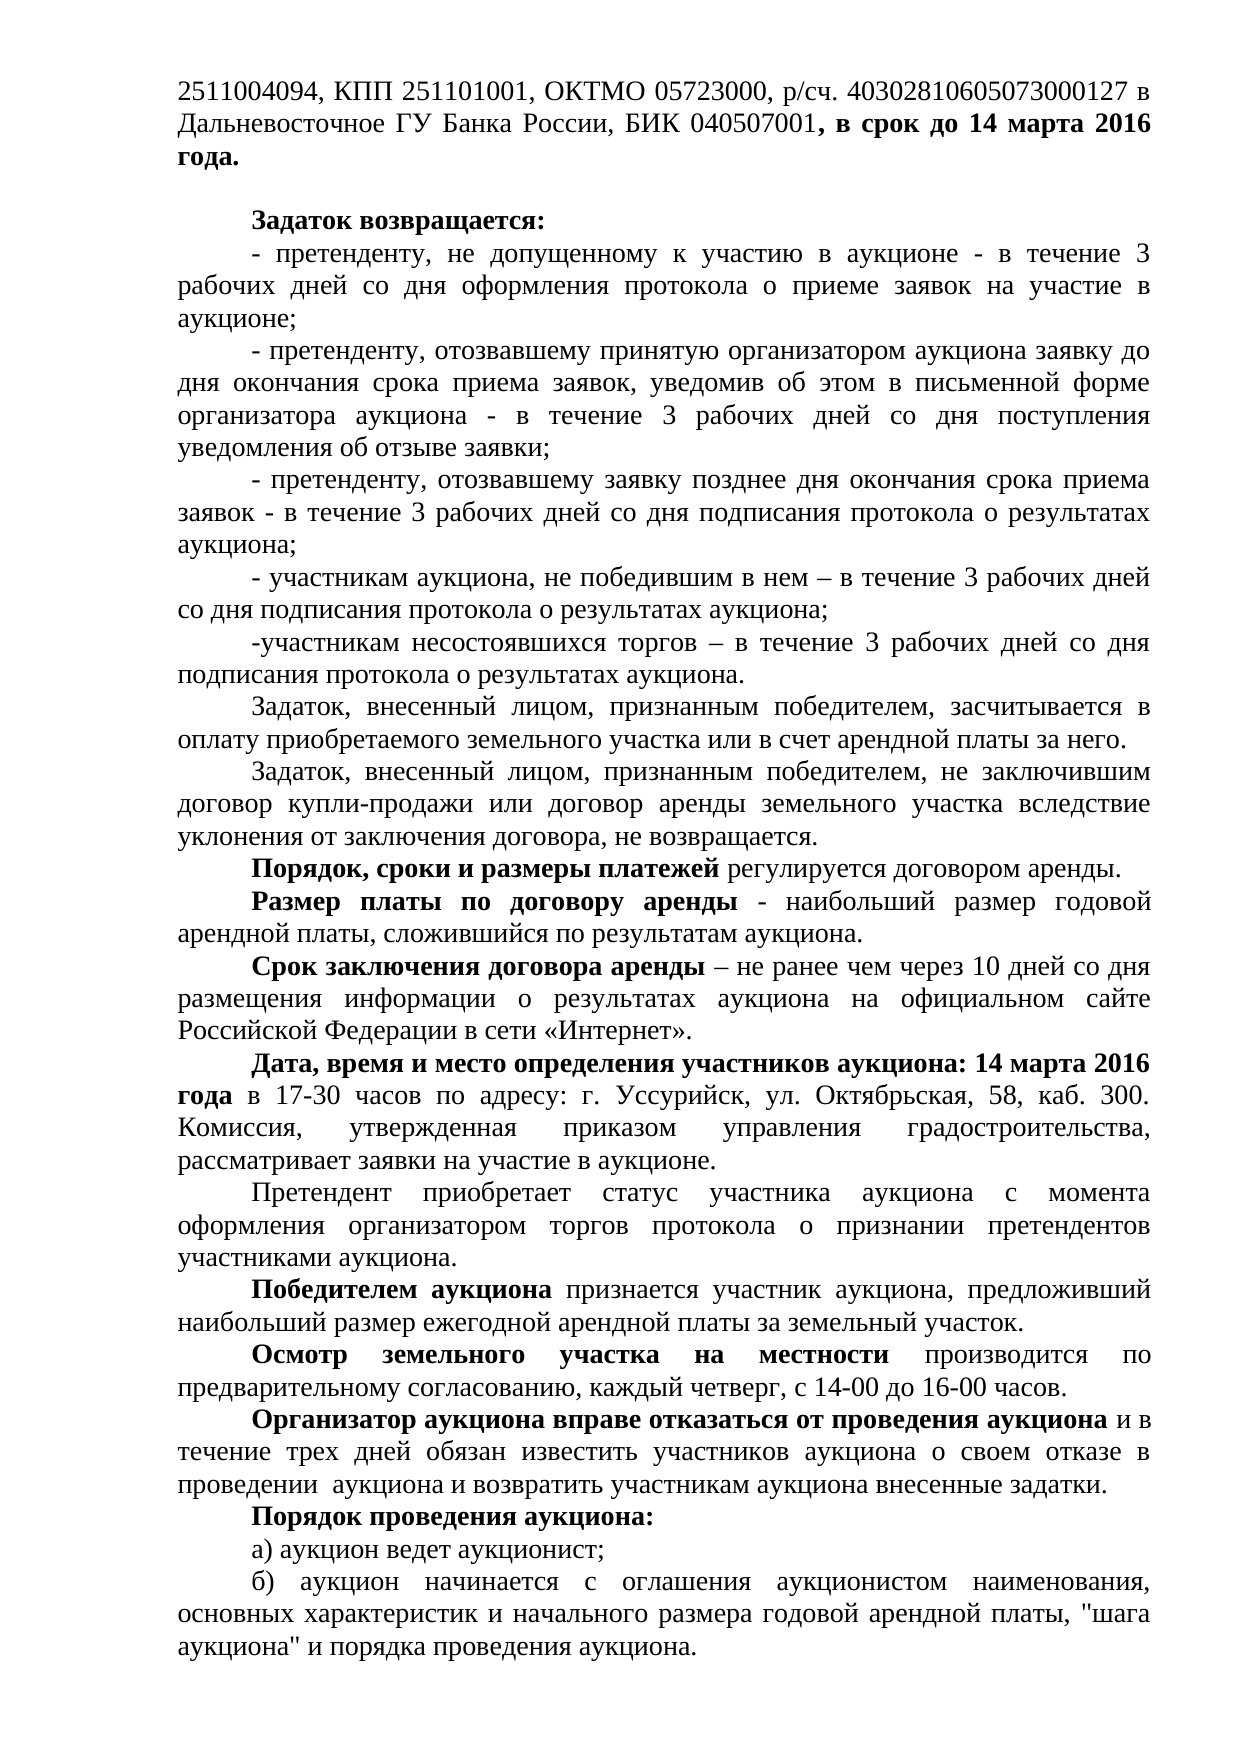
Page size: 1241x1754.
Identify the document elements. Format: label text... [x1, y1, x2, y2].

text Задаток, внесенный лицом, признанным победителем, засчитывается в оплату приобретаемого земельного участка или в счет арендной платы за него. [177, 689, 1152, 754]
text - участникам аукциона, не победившим в нем – в течение 3 рабочих дней со дня подписания протокола о результатах аукциона; [177, 560, 1152, 624]
text а) аукцион ведет аукционист; [177, 1532, 1152, 1564]
text Срок заключения договора аренды – не ранее чем через 10 дней со дня размещения информации о результатах аукциона на официальном сайте Российской Федерации в сети «Интернет». [177, 948, 1152, 1046]
text б) аукцион начинается с оглашения аукционистом наименования, основных характеристик и начального размера годовой арендной платы, "шага аукциона" и порядка проведения аукциона. [177, 1564, 1152, 1661]
text Задаток возвращается: [177, 203, 1152, 236]
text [177, 74, 1152, 171]
text Дата, время и место определения участников аукциона: 14 марта 2016 года в 17-30 часов по адресу: г. Уссурийск, ул. Октябрьская, 58, каб. 300. Комиссия, утвержденная приказом управления градостроительства, рассматривает заявки на участие в аукционе. [177, 1046, 1152, 1175]
text - претенденту, не допущенному к участию в аукционе - в течение 3 рабочих дней со дня оформления протокола о приеме заявок на участие в аукционе; [177, 236, 1152, 333]
text Победителем аукциона признается участник аукциона, предложивший наибольший размер ежегодной арендной платы за земельный участок. [177, 1272, 1152, 1337]
text Размер платы по договору аренды - наибольший размер годовой арендной платы, сложившийся по результатам аукциона. [177, 884, 1152, 948]
text -участникам несостоявшихся торгов – в течение 3 рабочих дней со дня подписания протокола о результатах аукциона. [177, 624, 1152, 689]
text Порядок, сроки и размеры платежей регулируется договором аренды. [177, 851, 1152, 884]
text Осмотр земельного участка на местности производится по предварительному согласованию, каждый четверг, с 14-00 до 16-00 часов. [177, 1337, 1152, 1402]
text Порядок проведения аукциона: [177, 1499, 1152, 1532]
text - претенденту, отозвавшему заявку позднее дня окончания срока приема заявок - в течение 3 рабочих дней со дня подписания протокола о результатах аукциона; [177, 463, 1152, 560]
text Претендент приобретает статус участника аукциона с момента оформления организатором торгов протокола о признании претендентов участниками аукциона. [177, 1175, 1152, 1272]
text Организатор аукциона вправе отказаться от проведения аукциона и в течение трех дней обязан известить участников аукциона о своем отказе в проведении аукциона и возвратить участникам аукциона внесенные задатки. [177, 1402, 1152, 1499]
text Задаток, внесенный лицом, признанным победителем, не заключившим договор купли-продажи или договор аренды земельного участка вследствие уклонения от заключения договора, не возвращается. [177, 754, 1152, 851]
text - претенденту, отозвавшему принятую организатором аукциона заявку до дня окончания срока приема заявок, уведомив об этом в письменной форме организатора аукциона - в течение 3 рабочих дней со дня поступления уведомления об отзыве заявки; [177, 333, 1152, 463]
